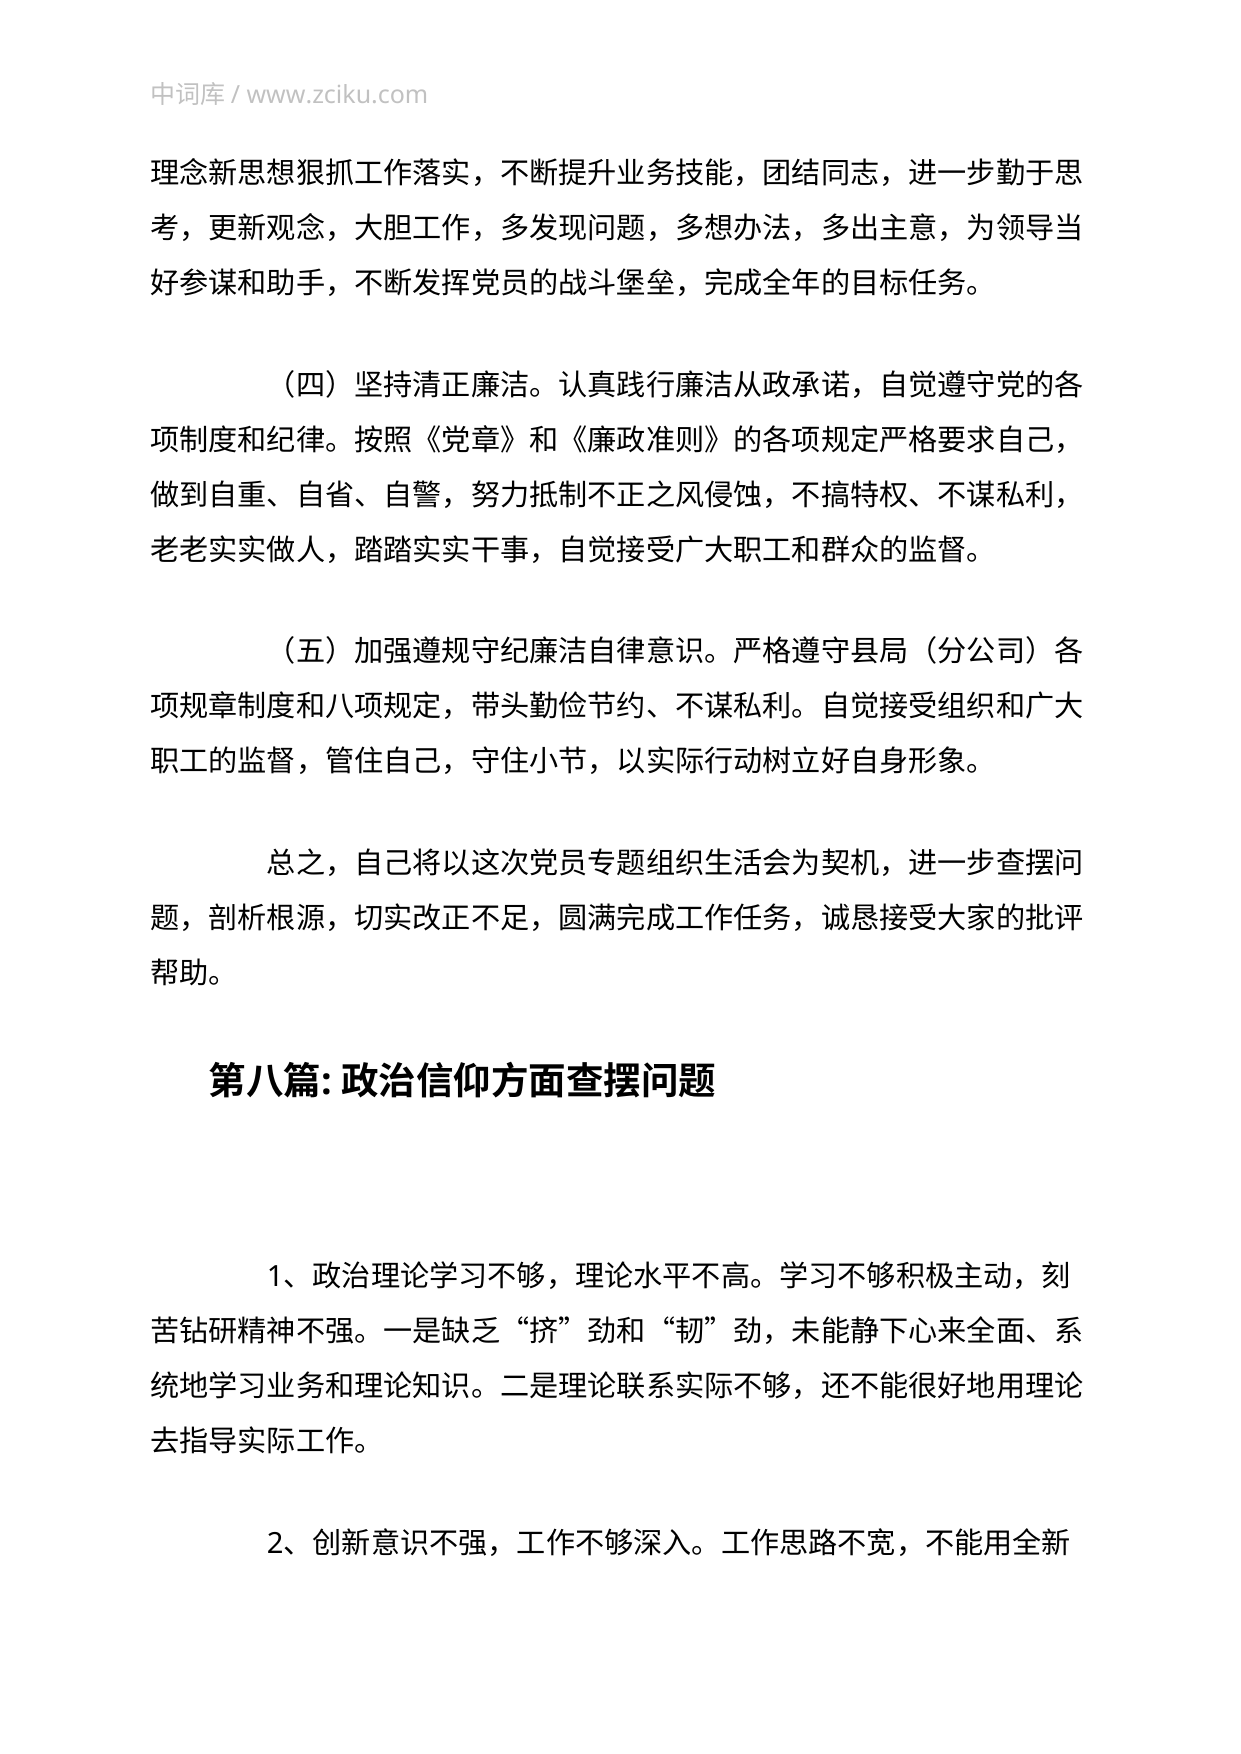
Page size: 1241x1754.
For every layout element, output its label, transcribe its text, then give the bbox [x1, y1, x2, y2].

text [150, 150, 1090, 302]
text 总之，自己将以这次党员专题组织生活会为契机，进一步查摆问题，剖析根源，切实改正不足，圆满完成工作任务，诚恳接受大家的批评帮助。 [150, 839, 1090, 992]
text （五）加强遵规守纪廉洁自律意识。严格遵守县局（分公司）各项规章制度和八项规定，带头勤俭节约、不谋私利。自觉接受组织和广大职工的监督，管住自己，守住小节，以实际行动树立好自身形象。 [150, 628, 1090, 780]
text 第八篇: 政治信仰方面查摆问题 [150, 1051, 1090, 1106]
text （四）坚持清正廉洁。认真践行廉洁从政承诺，自觉遵守党的各项制度和纪律。按照《党章》和《廉政准则》的各项规定严格要求自己，做到自重、自省、自警，努力抵制不正之风侵蚀，不搞特权、不谋私利，老老实实做人，踏踏实实干事，自觉接受广大职工和群众的监督。 [150, 362, 1090, 568]
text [150, 1519, 1090, 1562]
text 1、政治理论学习不够，理论水平不高。学习不够积极主动，刻苦钻研精神不强。一是缺乏“挤”劲和“韧”劲，未能静下心来全面、系统地学习业务和理论知识。二是理论联系实际不够，还不能很好地用理论去指导实际工作。 [150, 1253, 1090, 1460]
